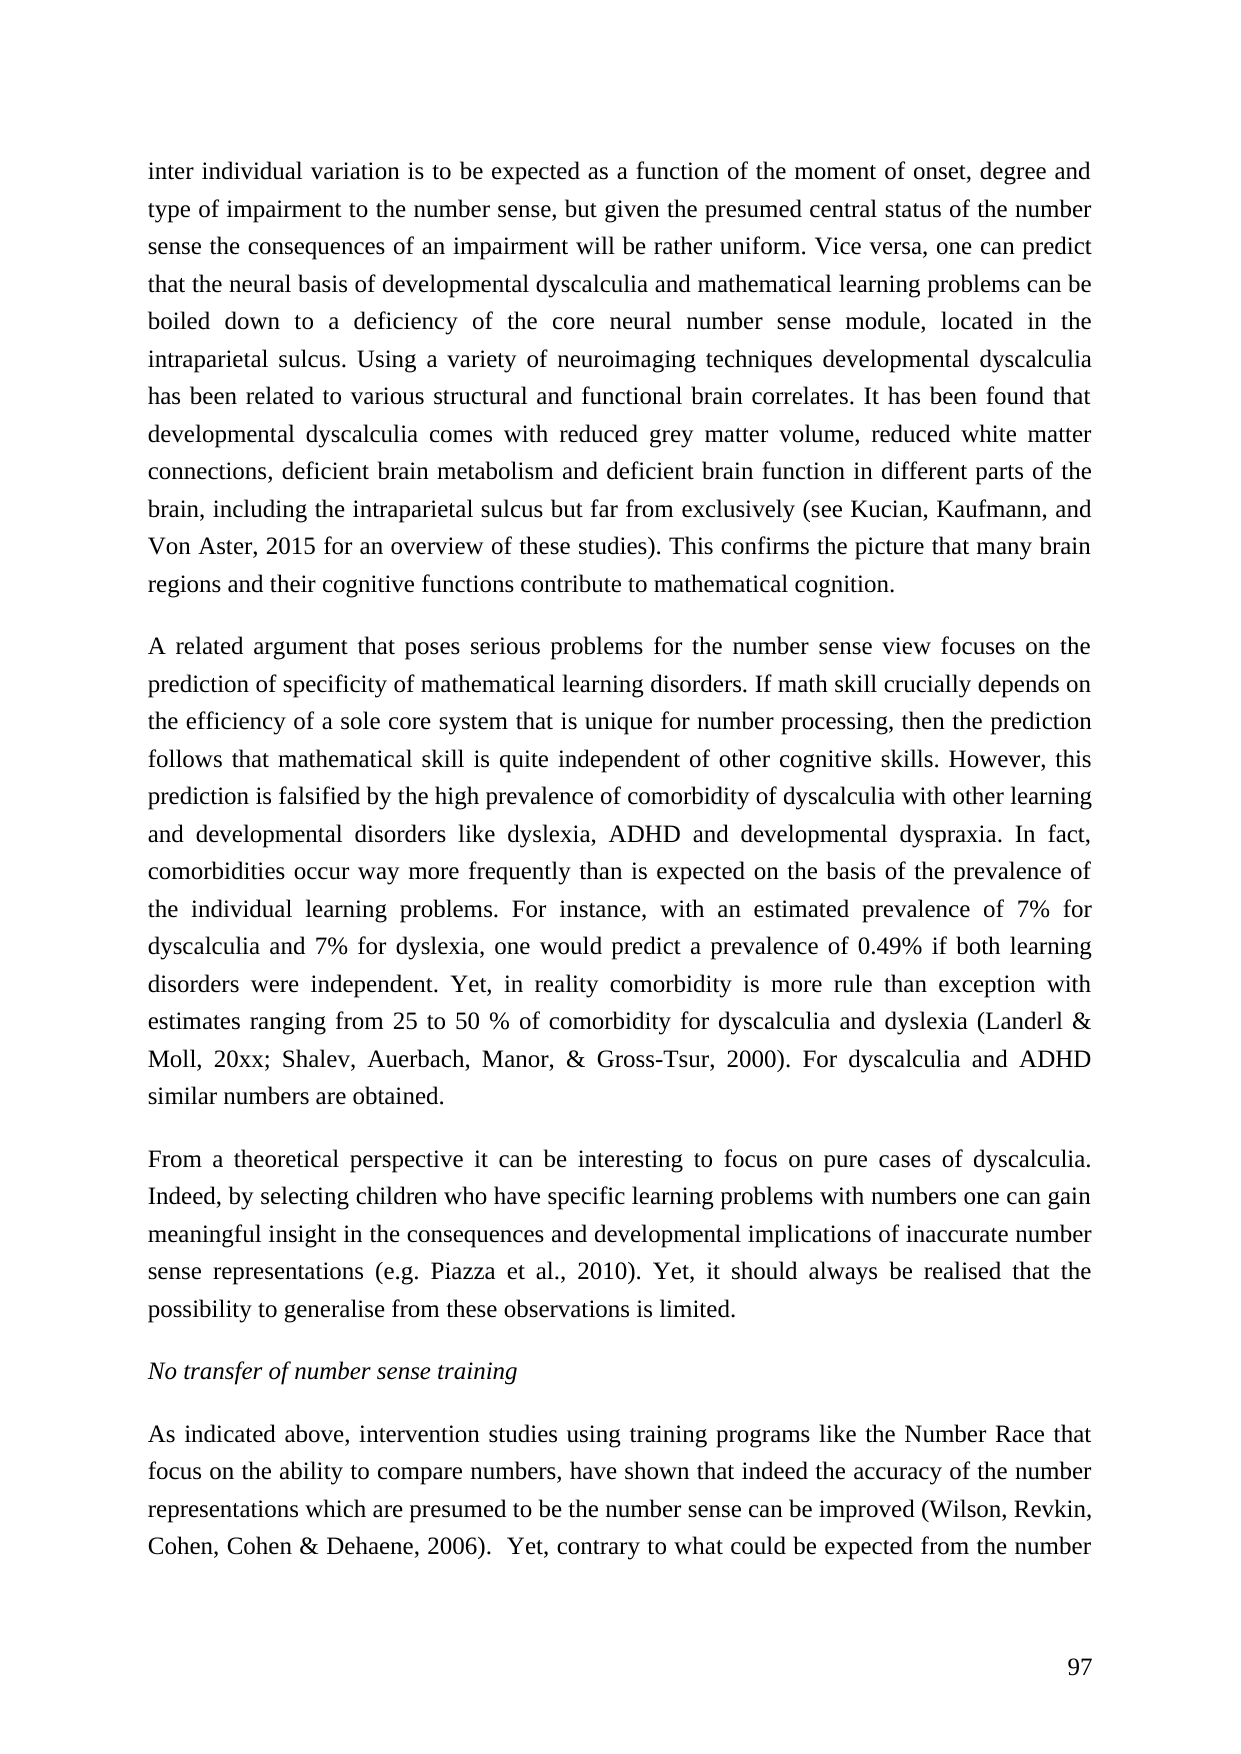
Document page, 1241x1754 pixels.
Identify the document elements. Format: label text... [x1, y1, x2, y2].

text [148, 148, 1093, 598]
text From a theoretical perspective it can be interesting to focus on pure cases of dyscalculia. Indeed, by selecting children who have specific learning problems with numbers one can gain meaningful insight in the consequences and developmental implications of inaccurate number sense representations (e.g. Piazza et al., 2010). Yet, it should always be realised that the possibility to generalise from these observations is limited. [148, 1135, 1093, 1323]
text No transfer of number sense training [148, 1348, 1093, 1385]
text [148, 1410, 1093, 1560]
text A related argument that poses serious problems for the number sense view focuses on the prediction of specificity of mathematical learning disorders. If math skill crucially depends on the efficiency of a sole core system that is unique for number processing, then the prediction follows that mathematical skill is quite independent of other cognitive skills. However, this prediction is falsified by the high prevalence of comorbidity of dyscalculia with other learning and developmental disorders like dyslexia, ADHD and developmental dyspraxia. In fact, comorbidities occur way more frequently than is expected on the basis of the prevalence of the individual learning problems. For instance, with an estimated prevalence of 7% for dyscalculia and 7% for dyslexia, one would predict a prevalence of 0.49% if both learning disorders were independent. Yet, in reality comorbidity is more rule than exception with estimates ranging from 25 to 50 % of comorbidity for dyscalculia and dyslexia (Landerl & Moll, 20xx; Shalev, Auerbach, Manor, & Gross-Tsur, 2000). For dyscalculia and ADHD similar numbers are obtained. [148, 623, 1093, 1110]
